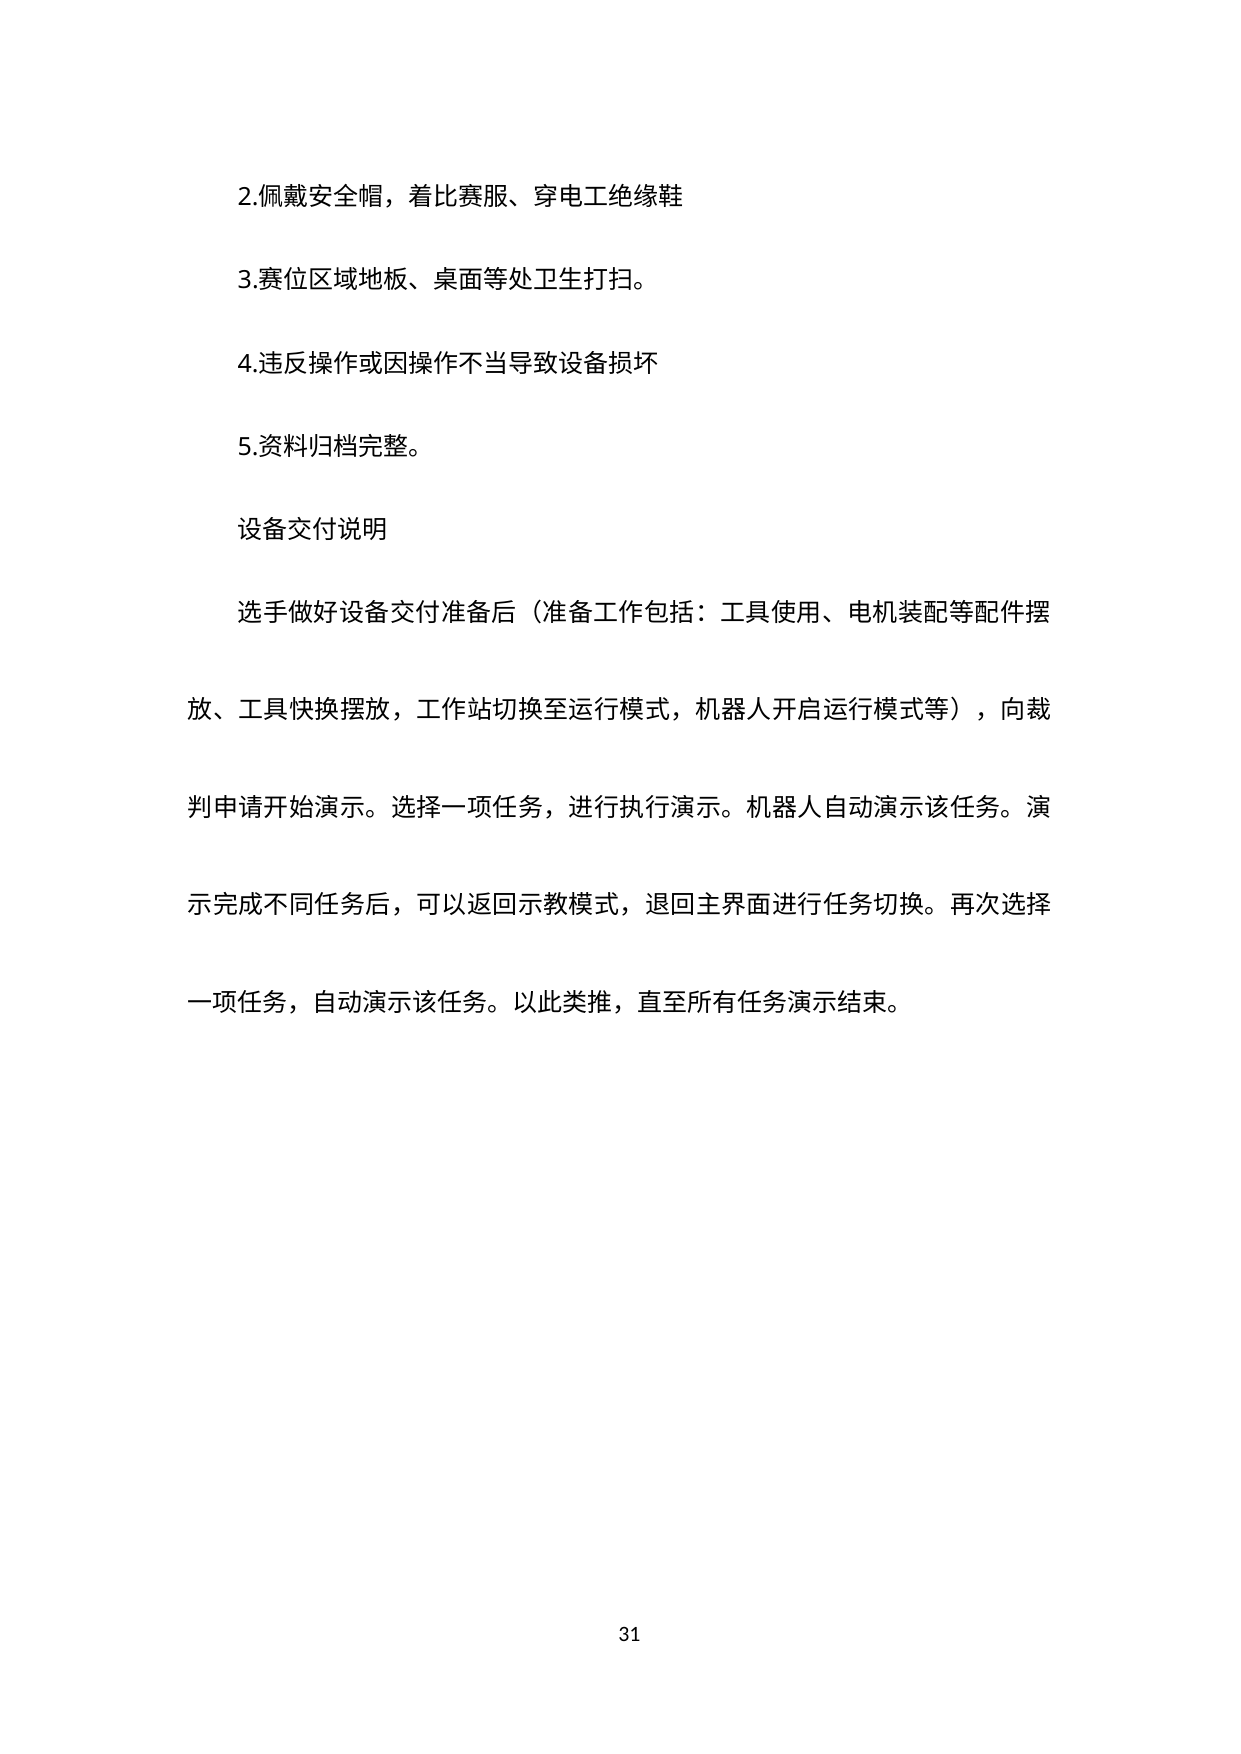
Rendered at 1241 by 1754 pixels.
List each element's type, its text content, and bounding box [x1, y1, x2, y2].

text 4.违反操作或因操作不当导致设备损坏 [187, 329, 1053, 394]
text 设备交付说明 [187, 495, 1053, 560]
text 2.佩戴安全帽，着比赛服、穿电工绝缘鞋 [187, 162, 1053, 227]
text 选手做好设备交付准备后（准备工作包括：工具使用、电机装配等配件摆放、工具快换摆放，工作站切换至运行模式，机器人开启运行模式等），向裁判申请开始演示。选择一项任务，进行执行演示。机器人自动演示该任务。演示完成不同任务后，可以返回示教模式，退回主界面进行任务切换。再次选择一项任务，自动演示该任务。以此类推，直至所有任务演示结束。 [187, 578, 1053, 1033]
text 5.资料归档完整。 [187, 412, 1053, 477]
text 3.赛位区域地板、桌面等处卫生打扫。 [187, 246, 1053, 311]
